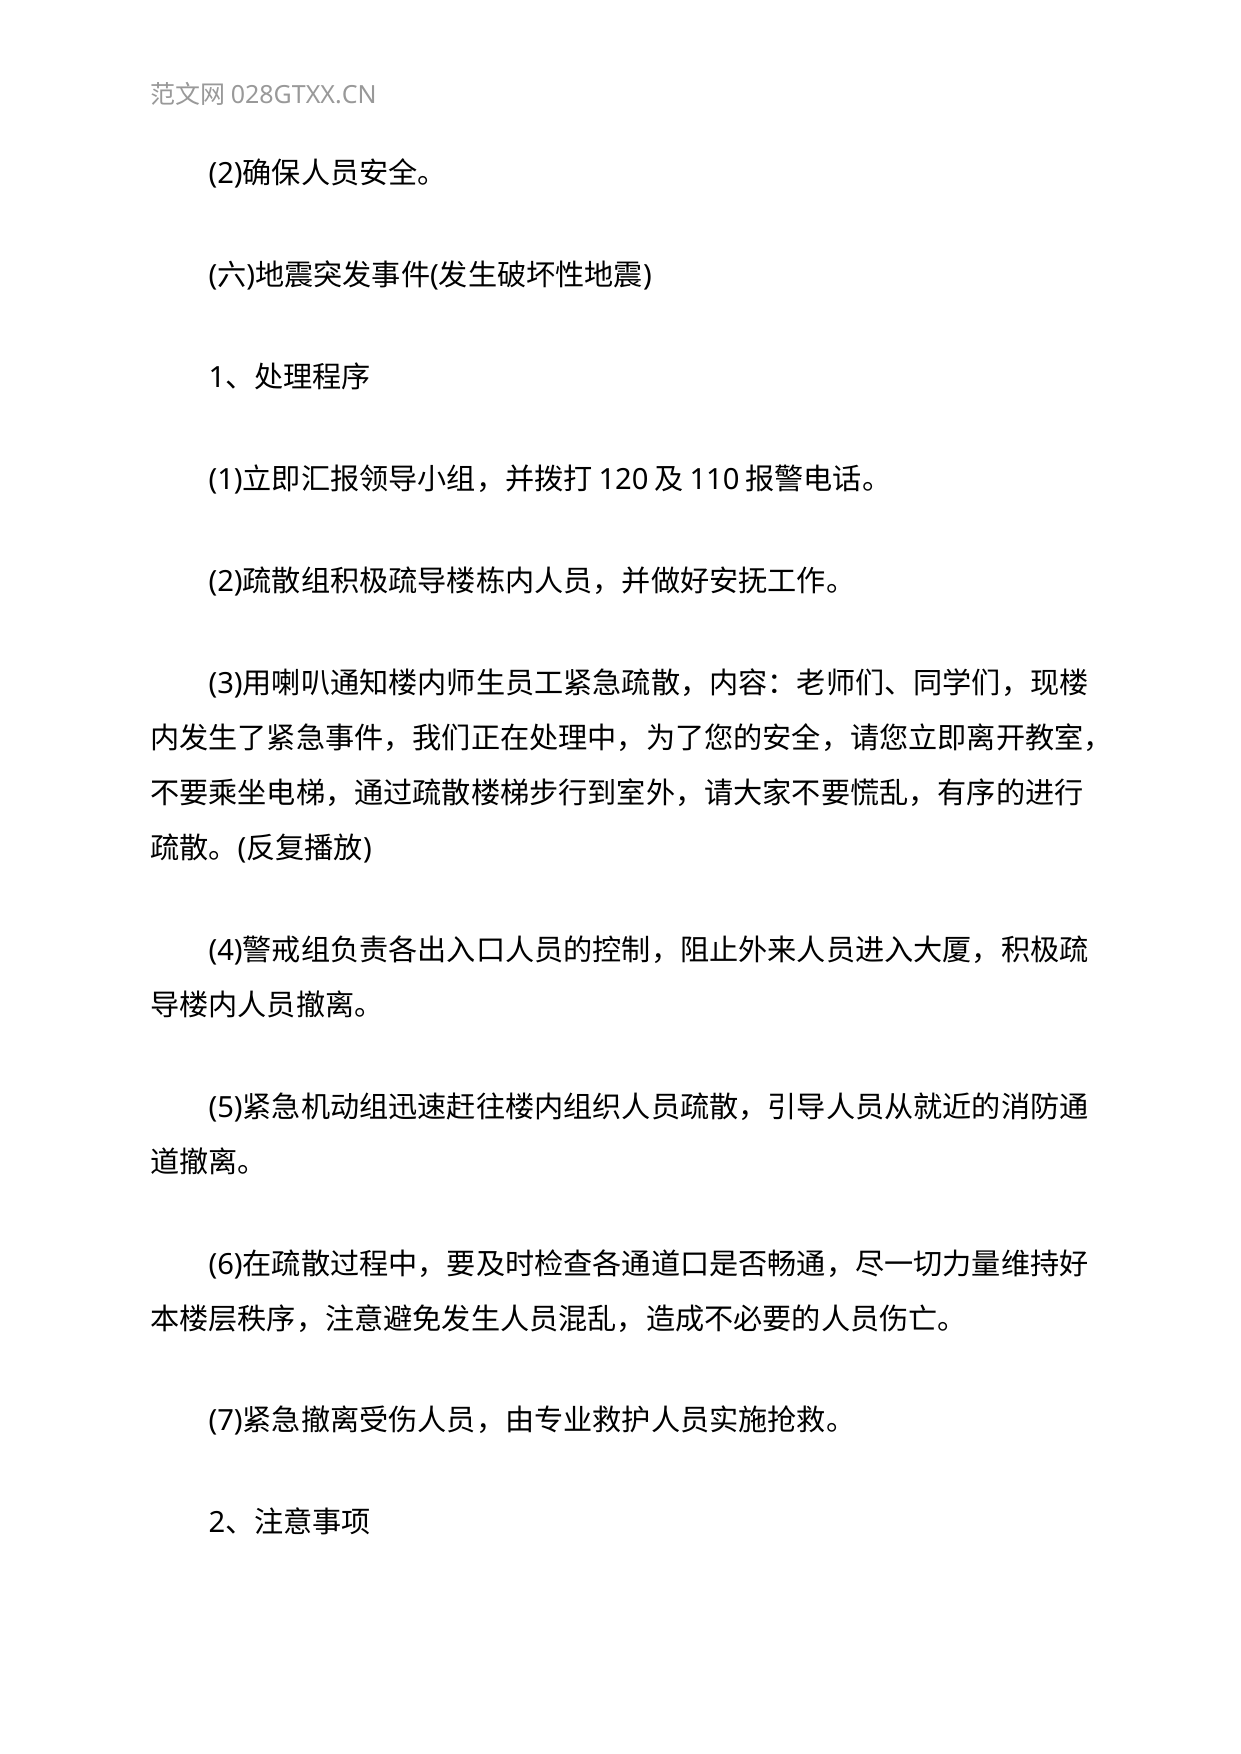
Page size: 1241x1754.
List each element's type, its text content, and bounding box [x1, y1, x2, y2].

text (7)紧急撤离受伤人员，由专业救护人员实施抢救。 [150, 1397, 1090, 1439]
text 1、处理程序 [150, 354, 1090, 396]
text (六)地震突发事件(发生破坏性地震) [150, 252, 1090, 294]
text (6)在疏散过程中，要及时检查各通道口是否畅通，尽一切力量维持好本楼层秩序，注意避免发生人员混乱，造成不必要的人员伤亡。 [150, 1240, 1090, 1337]
text (4)警戒组负责各出入口人员的控制，阻止外来人员进入大厦，积极疏导楼内人员撤离。 [150, 927, 1090, 1024]
text 2、注意事项 [150, 1499, 1090, 1541]
text (1)立即汇报领导小组，并拨打120及110报警电话。 [150, 456, 1090, 498]
text (2)疏散组积极疏导楼栋内人员，并做好安抚工作。 [150, 558, 1090, 600]
text (3)用喇叭通知楼内师生员工紧急疏散，内容：老师们、同学们，现楼内发生了紧急事件，我们正在处理中，为了您的安全，请您立即离开教室，不要乘坐电梯，通过疏散楼梯步行到室外，请大家不要慌乱，有序的进行疏散。(反复播放) [150, 660, 1090, 867]
text (5)紧急机动组迅速赶往楼内组织人员疏散，引导人员从就近的消防通道撤离。 [150, 1083, 1090, 1181]
text (2)确保人员安全。 [150, 150, 1090, 192]
